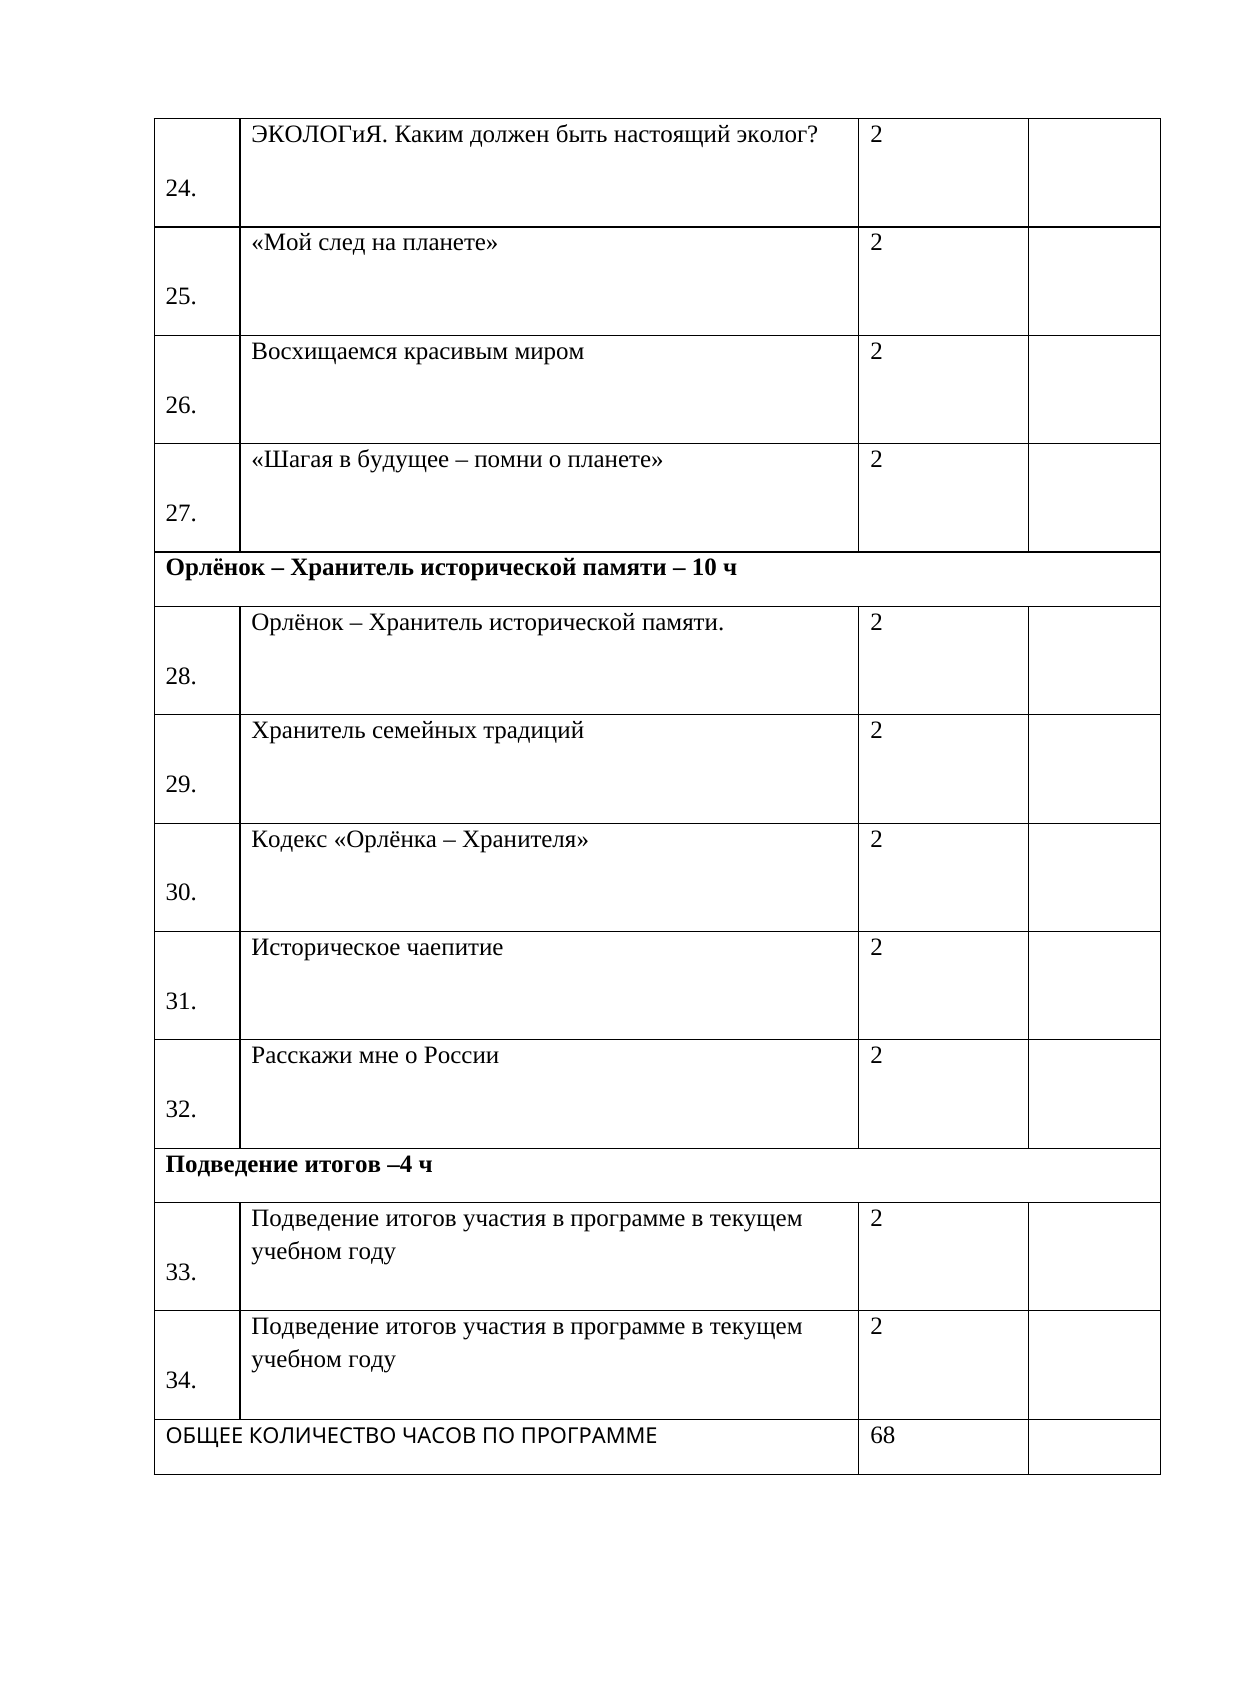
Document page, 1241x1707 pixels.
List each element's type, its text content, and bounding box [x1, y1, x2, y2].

table_cell 2 [859, 607, 1028, 714]
table_cell 68 [859, 1420, 1028, 1474]
table_cell 27. [155, 444, 239, 551]
table_cell 2 [859, 1203, 1028, 1310]
table_cell 33. [155, 1203, 239, 1310]
table_cell [1029, 715, 1160, 823]
table_cell Кодекс «Орлёнка – Хранителя» [241, 824, 858, 931]
table_cell Орлёнок – Хранитель исторической памяти – 10 ч [155, 553, 1160, 606]
table_cell 2 [859, 1311, 1028, 1419]
table_cell Расскажи мне о России [241, 1040, 858, 1148]
table_cell [1029, 1420, 1160, 1474]
table_cell 29. [155, 715, 239, 823]
table_cell Подведение итогов участия в программе в текущем учебном году [241, 1203, 858, 1310]
table_cell «Мой след на планете» [241, 228, 858, 335]
table_cell Восхищаемся красивым миром [241, 336, 858, 443]
table_cell [1029, 228, 1160, 335]
table_cell [1029, 119, 1160, 226]
table_cell [1029, 1311, 1160, 1419]
table_cell 30. [155, 824, 239, 931]
table_cell Хранитель семейных традиций [241, 715, 858, 823]
table_cell 2 [859, 444, 1028, 551]
table_cell 34. [155, 1311, 239, 1419]
table_cell 25. [155, 228, 239, 335]
table_cell 31. [155, 932, 239, 1039]
table_cell ЭКОЛОГиЯ. Каким должен быть настоящий эколог? [241, 119, 858, 226]
table_cell [1029, 1040, 1160, 1148]
table_cell 28. [155, 607, 239, 714]
table_cell 2 [859, 824, 1028, 931]
table_cell «Шагая в будущее – помни о планете» [241, 444, 858, 551]
table_cell Подведение итогов участия в программе в текущем учебном году [241, 1311, 858, 1419]
table_cell [1029, 1203, 1160, 1310]
table_cell Историческое чаепитие [241, 932, 858, 1039]
table_cell 24. [155, 119, 239, 226]
table_cell 2 [859, 715, 1028, 823]
table_cell ОБЩЕЕ КОЛИЧЕСТВО ЧАСОВ ПО ПРОГРАММЕ [155, 1420, 858, 1474]
table_cell [1029, 444, 1160, 551]
table_cell [1029, 824, 1160, 931]
table_cell [1029, 932, 1160, 1039]
table_cell 2 [859, 1040, 1028, 1148]
table_cell 2 [859, 228, 1028, 335]
table_cell Подведение итогов –4 ч [155, 1149, 1160, 1202]
table_cell 2 [859, 932, 1028, 1039]
table_cell 2 [859, 119, 1028, 226]
table_cell [1029, 336, 1160, 443]
table_cell 2 [859, 336, 1028, 443]
table_cell [1029, 607, 1160, 714]
table_cell 32. [155, 1040, 239, 1148]
table_cell Орлёнок – Хранитель исторической памяти. [241, 607, 858, 714]
table_cell 26. [155, 336, 239, 443]
